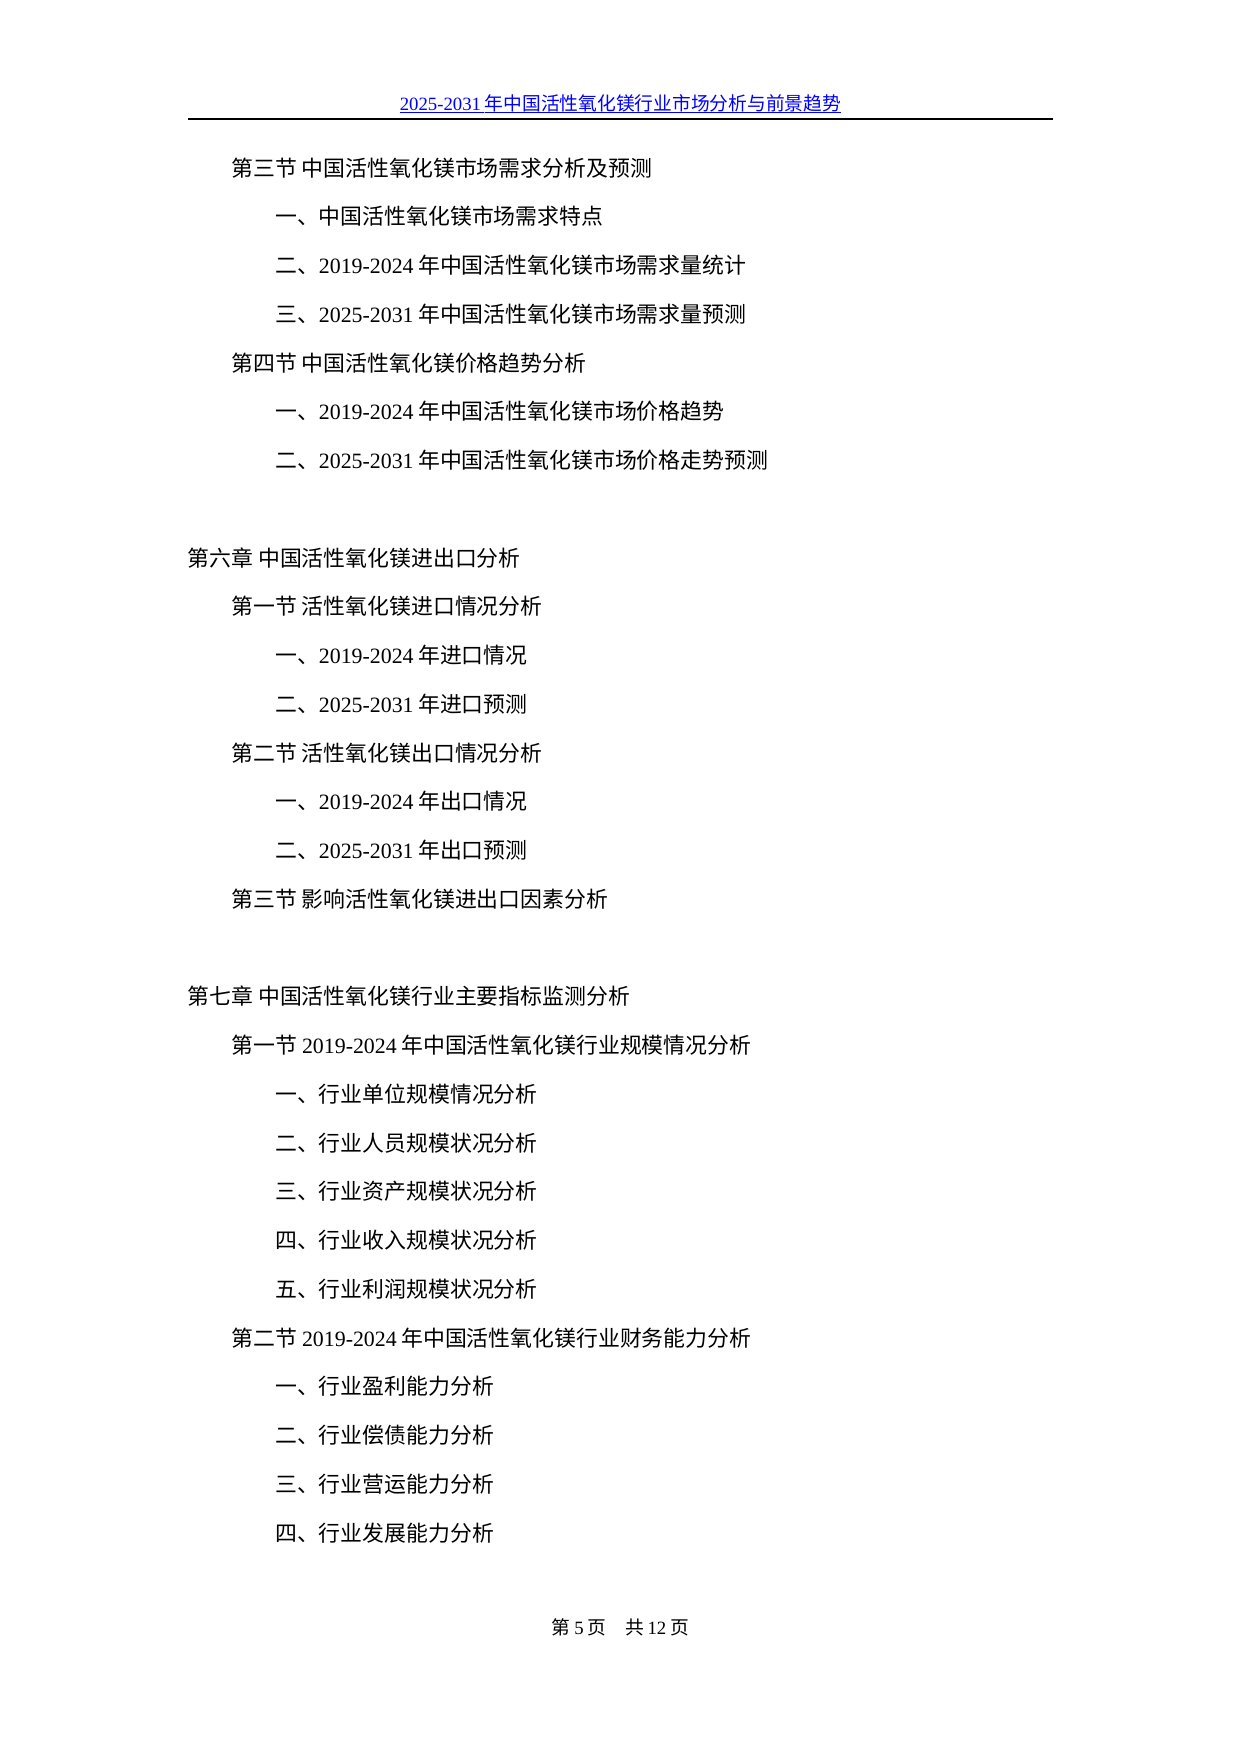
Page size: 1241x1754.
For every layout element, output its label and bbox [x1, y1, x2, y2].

text [187, 150, 1053, 1548]
